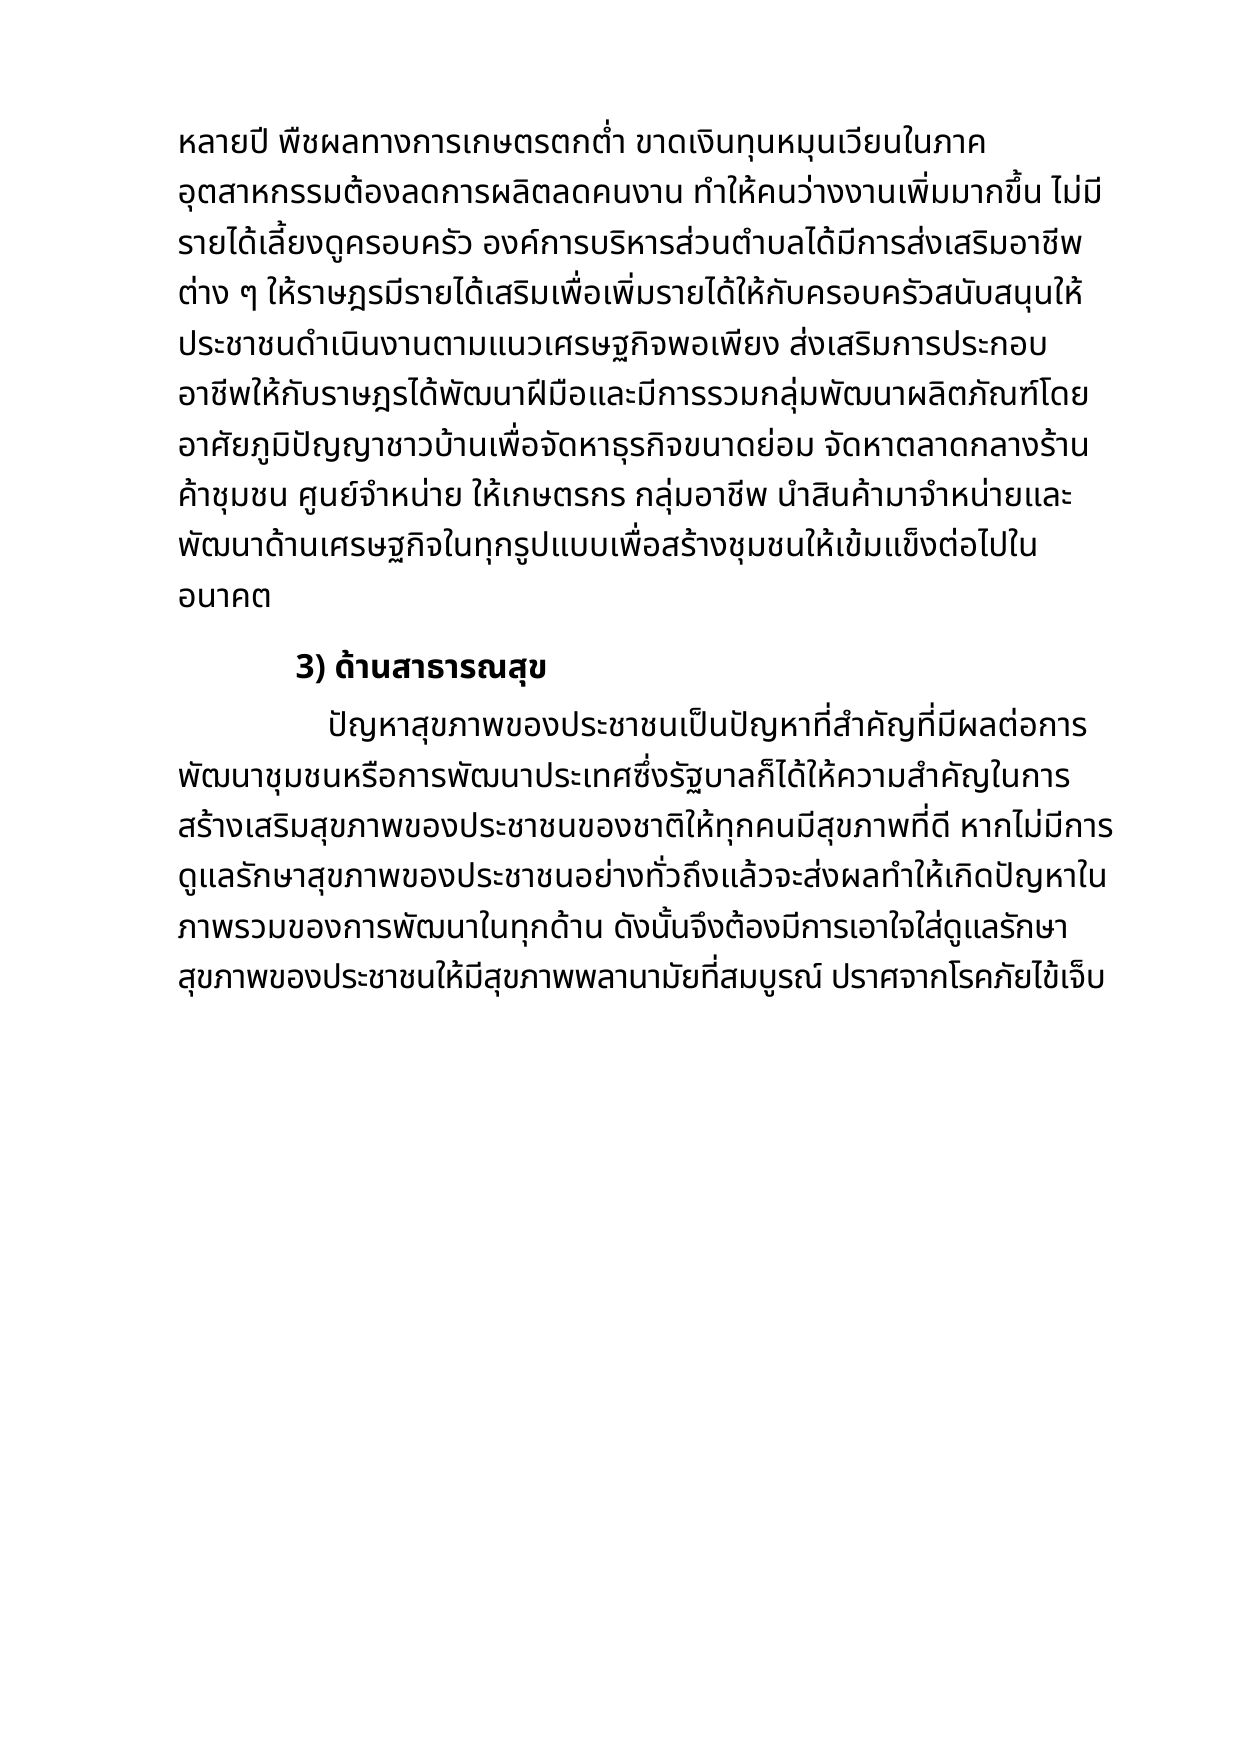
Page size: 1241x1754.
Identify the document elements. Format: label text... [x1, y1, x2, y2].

text 3) ด้านสาธารณสุข [177, 643, 1122, 694]
text ปัญหาสุขภาพของประชาชนเป็นปัญหาที่สำคัญที่มีผลต่อการพัฒนาชุมชนหรือการพัฒนาประเทศซึ่งรัฐบาลก็ได้ให้ความสำคัญในการสร้างเสริมสุขภาพของประชาชนของชาติให้ทุกคนมีสุขภาพที่ดี หากไม่มีการดูแลรักษาสุขภาพของประชาชนอย่างทั่วถึงแล้วจะส่งผลทำให้เกิดปัญหาในภาพรวมของการพัฒนาในทุกด้าน ดังนั้นจึงต้องมีการเอาใจใส่ดูแลรักษาสุขภาพของประชาชนให้มีสุขภาพพลานามัยที่สมบูรณ์ ปราศจากโรคภัยไข้เจ็บ [177, 701, 1122, 1004]
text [177, 118, 1122, 622]
